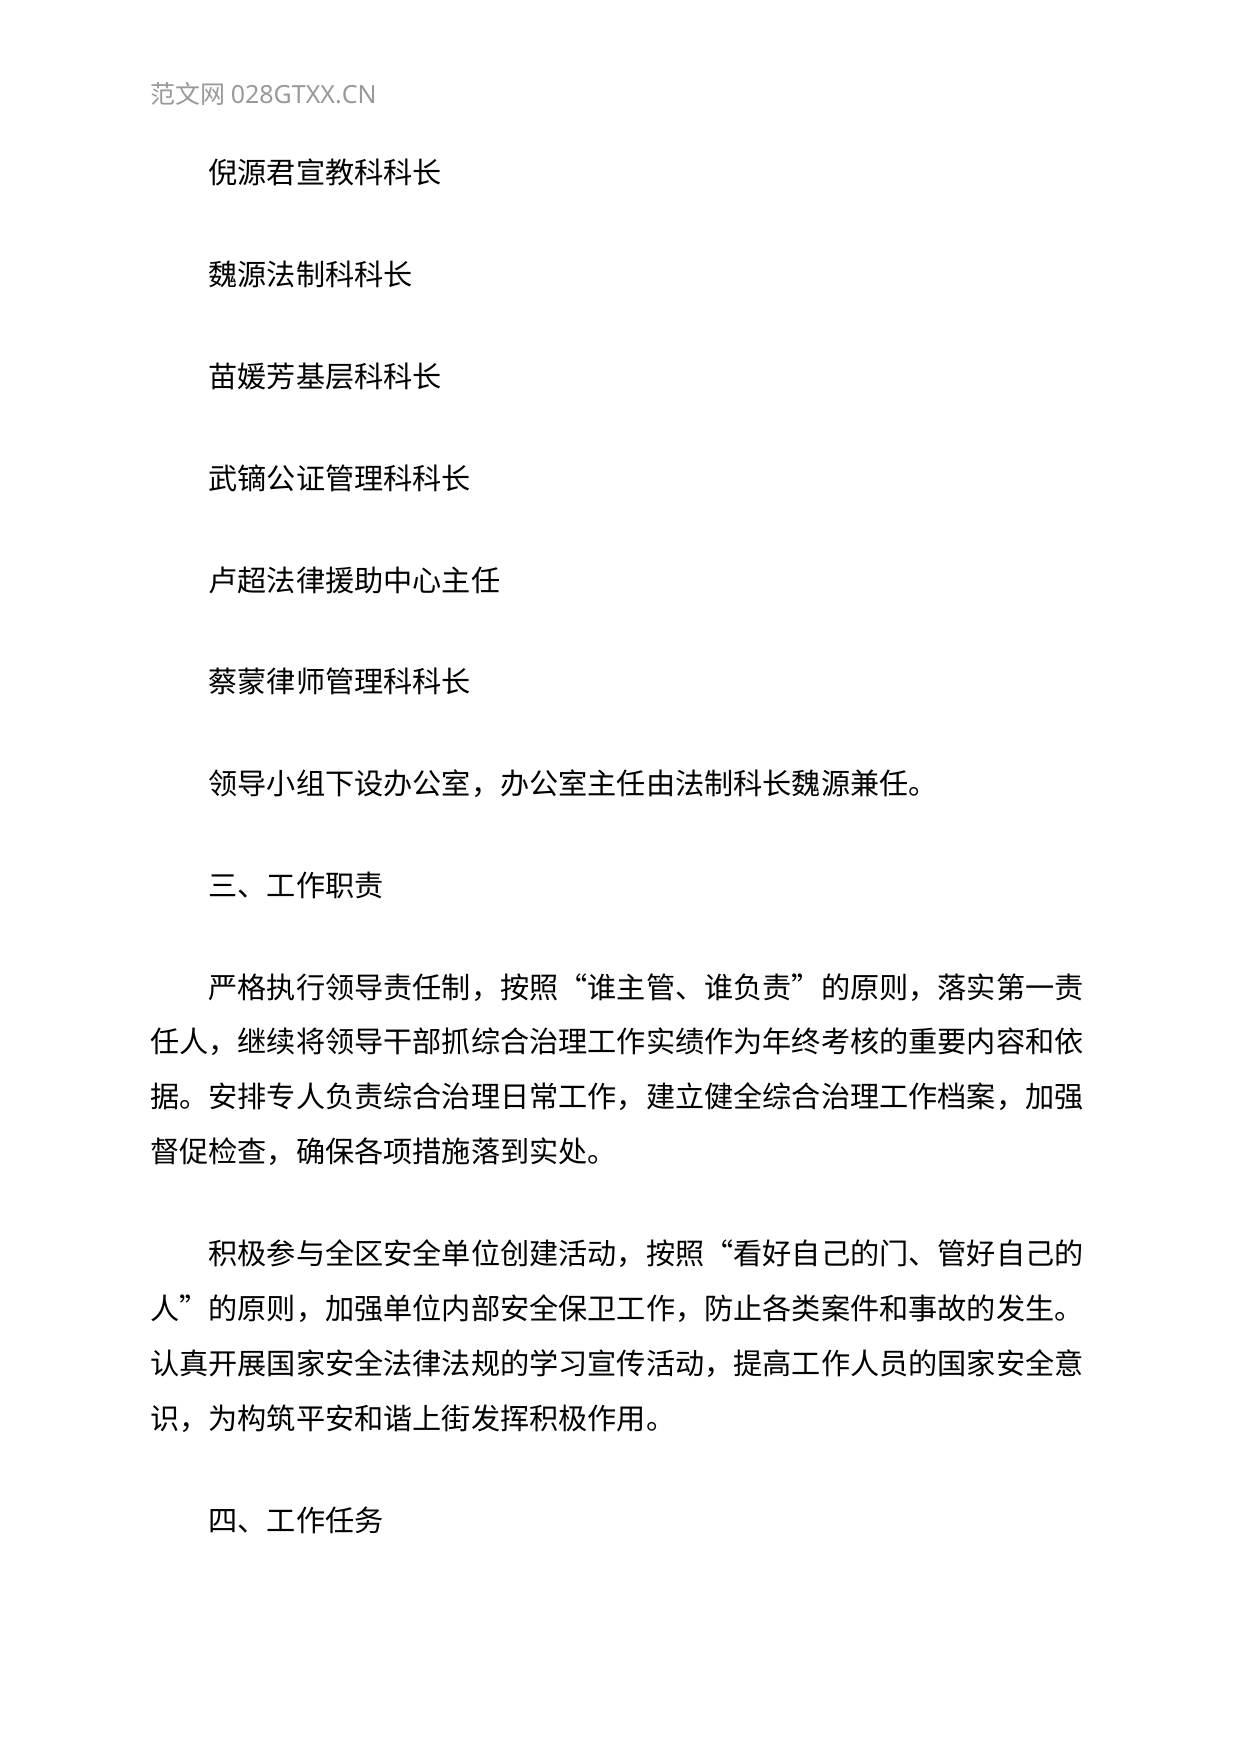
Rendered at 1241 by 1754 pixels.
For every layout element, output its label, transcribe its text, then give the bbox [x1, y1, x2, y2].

text 倪源君宣教科科长 [150, 150, 1090, 192]
text 四、工作任务 [150, 1497, 1090, 1539]
text 蔡蒙律师管理科科长 [150, 659, 1090, 701]
text 魏源法制科科长 [150, 252, 1090, 294]
text 三、工作职责 [150, 862, 1090, 905]
text 积极参与全区安全单位创建活动，按照“看好自己的门、管好自己的人”的原则，加强单位内部安全保卫工作，防止各类案件和事故的发生。认真开展国家安全法律法规的学习宣传活动，提高工作人员的国家安全意识，为构筑平安和谐上街发挥积极作用。 [150, 1231, 1090, 1438]
text 严格执行领导责任制，按照“谁主管、谁负责”的原则，落实第一责任人，继续将领导干部抓综合治理工作实绩作为年终考核的重要内容和依据。安排专人负责综合治理日常工作，建立健全综合治理工作档案，加强督促检查，确保各项措施落到实处。 [150, 964, 1090, 1171]
text 卢超法律援助中心主任 [150, 557, 1090, 599]
text 领导小组下设办公室，办公室主任由法制科长魏源兼任。 [150, 761, 1090, 803]
text 苗媛芳基层科科长 [150, 353, 1090, 396]
text 武镝公证管理科科长 [150, 455, 1090, 498]
